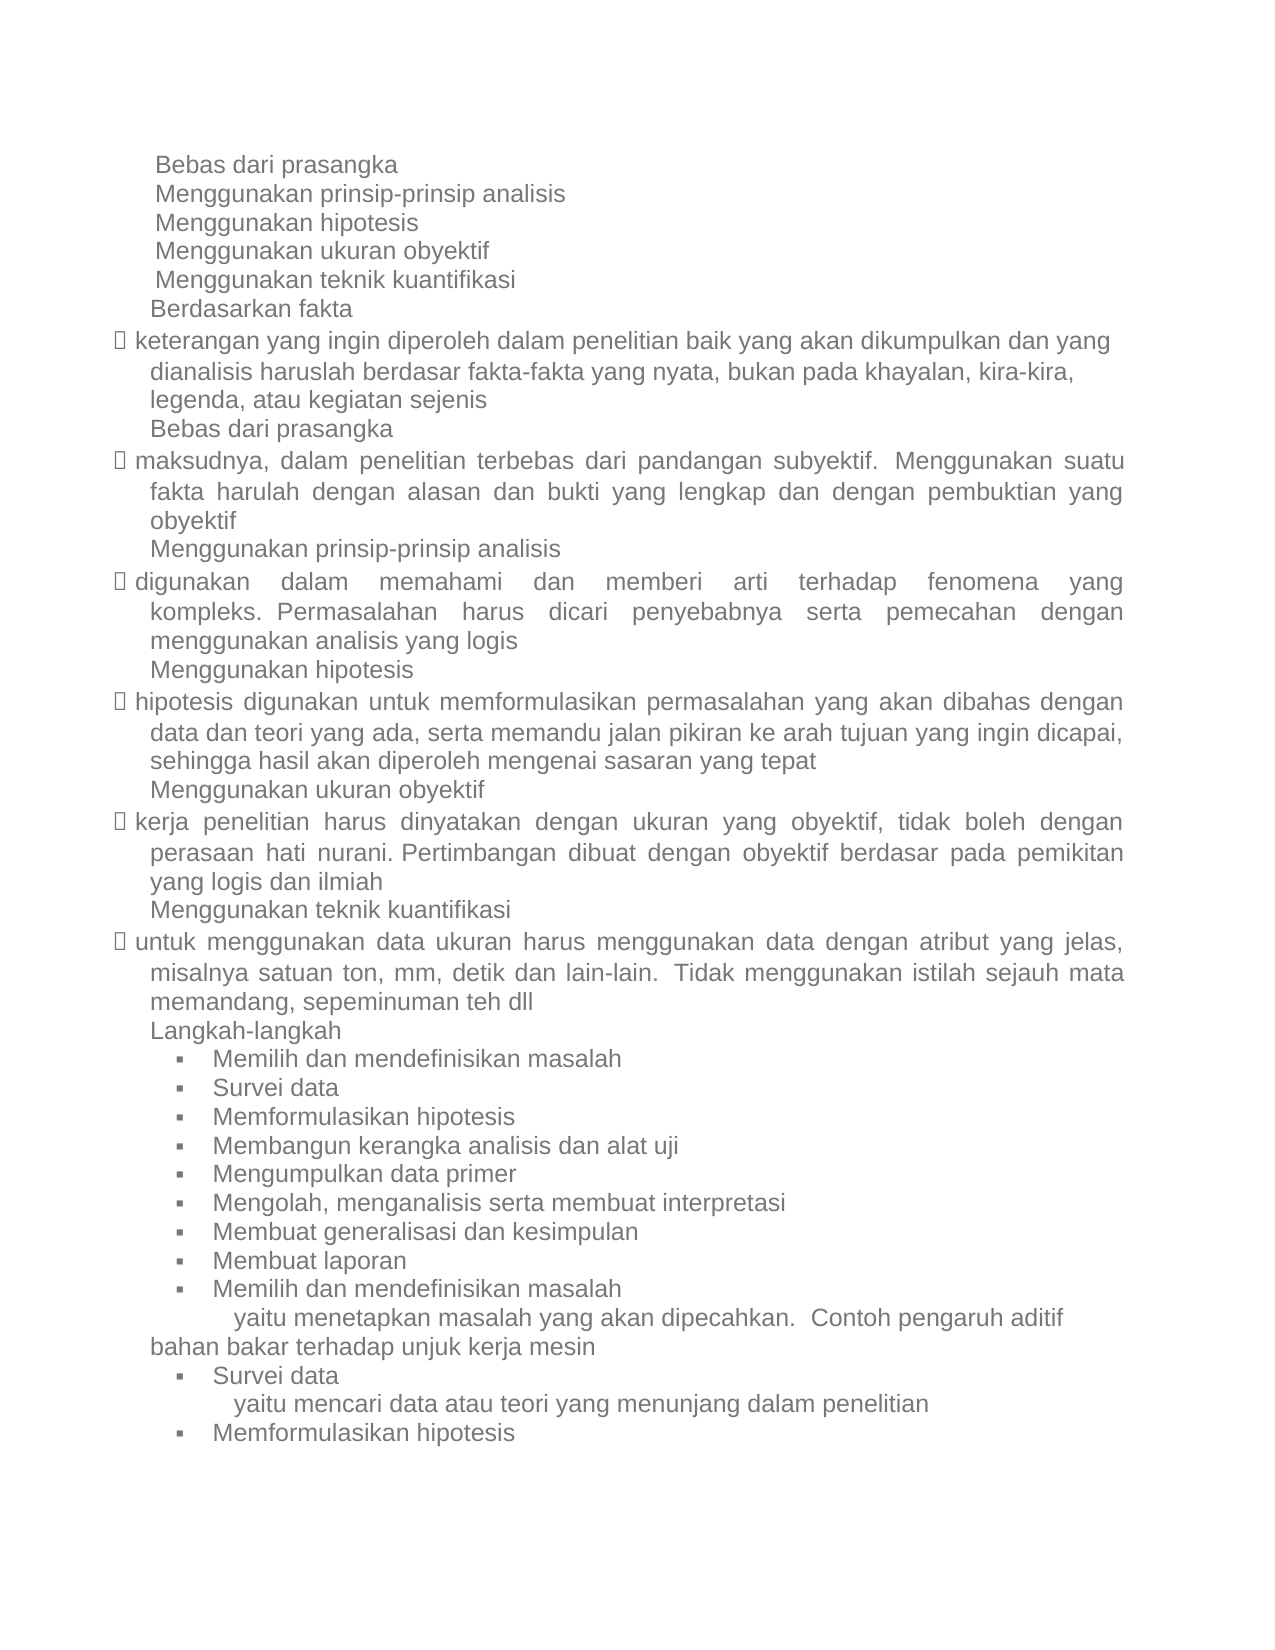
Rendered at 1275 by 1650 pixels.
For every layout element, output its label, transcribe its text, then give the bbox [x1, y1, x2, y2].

text Menggunakan teknik kuantifikasi [150, 895, 1125, 924]
text  digunakan dalam memahami dan memberi arti terhadap fenomena yang kompleks. Permasalahan harus dicari penyebabnya serta pemecahan dengan menggunakan analisis yang logis [112, 563, 1125, 655]
text Menggunakan ukuran obyektif [112, 236, 1125, 265]
text Berdasarkan fakta [150, 294, 1125, 322]
text  keterangan yang ingin diperoleh dalam penelitian baik yang akan dikumpulkan dan yang dianalisis haruslah berdasar fakta-fakta yang nyata, bukan pada khayalan, kira-kira, legenda, atau kegiatan sejenis [112, 322, 1125, 414]
text Menggunakan prinsip-prinsip analisis [112, 179, 1125, 207]
list Memilih dan mendefinisikan masalah [175, 1274, 1125, 1303]
text  untuk menggunakan data ukuran harus menggunakan data dengan atribut yang jelas, misalnya satuan ton, mm, detik dan lain-lain. Tidak menggunakan istilah sejauh mata memandang, sepeminuman teh dll [112, 924, 1125, 1016]
list Memformulasikan hipotesis [175, 1102, 1125, 1131]
text Bebas dari prasangka [150, 414, 1125, 443]
text Menggunakan teknik kuantifikasi [112, 265, 1125, 294]
text Bebas dari prasangka [112, 150, 1125, 179]
list Mengumpulkan data primer [175, 1159, 1125, 1188]
text Langkah-langkah [150, 1016, 1125, 1044]
list Membuat laporan [175, 1246, 1125, 1274]
text  hipotesis digunakan untuk memformulasikan permasalahan yang akan dibahas dengan data dan teori yang ada, serta memandu jalan pikiran ke arah tujuan yang ingin dicapai, sehingga hasil akan diperoleh mengenai sasaran yang tepat [112, 683, 1125, 775]
text Menggunakan hipotesis [150, 655, 1125, 683]
text yaitu menetapkan masalah yang akan dipecahkan. Contoh pengaruh aditif bahan bakar terhadap unjuk kerja mesin [150, 1303, 1125, 1361]
text  maksudnya, dalam penelitian terbebas dari pandangan subyektif. Menggunakan suatu fakta harulah dengan alasan dan bukti yang lengkap dan dengan pembuktian yang obyektif [112, 443, 1125, 534]
list Survei data [175, 1073, 1125, 1102]
text yaitu mencari data atau teori yang menunjang dalam penelitian [150, 1389, 1125, 1418]
list Membuat generalisasi dan kesimpulan [175, 1217, 1125, 1246]
list Mengolah, menganalisis serta membuat interpretasi [175, 1188, 1125, 1217]
list Survei data [175, 1361, 1125, 1389]
text  kerja penelitian harus dinyatakan dengan ukuran yang obyektif, tidak boleh dengan perasaan hati nurani. Pertimbangan dibuat dengan obyektif berdasar pada pemikitan yang logis dan ilmiah [112, 804, 1125, 895]
list Membangun kerangka analisis dan alat uji [175, 1131, 1125, 1159]
text Menggunakan prinsip-prinsip analisis [150, 534, 1125, 563]
list Memformulasikan hipotesis [175, 1418, 1125, 1447]
text Menggunakan ukuran obyektif [150, 775, 1125, 804]
list Memilih dan mendefinisikan masalah [175, 1044, 1125, 1073]
text Menggunakan hipotesis [112, 207, 1125, 236]
